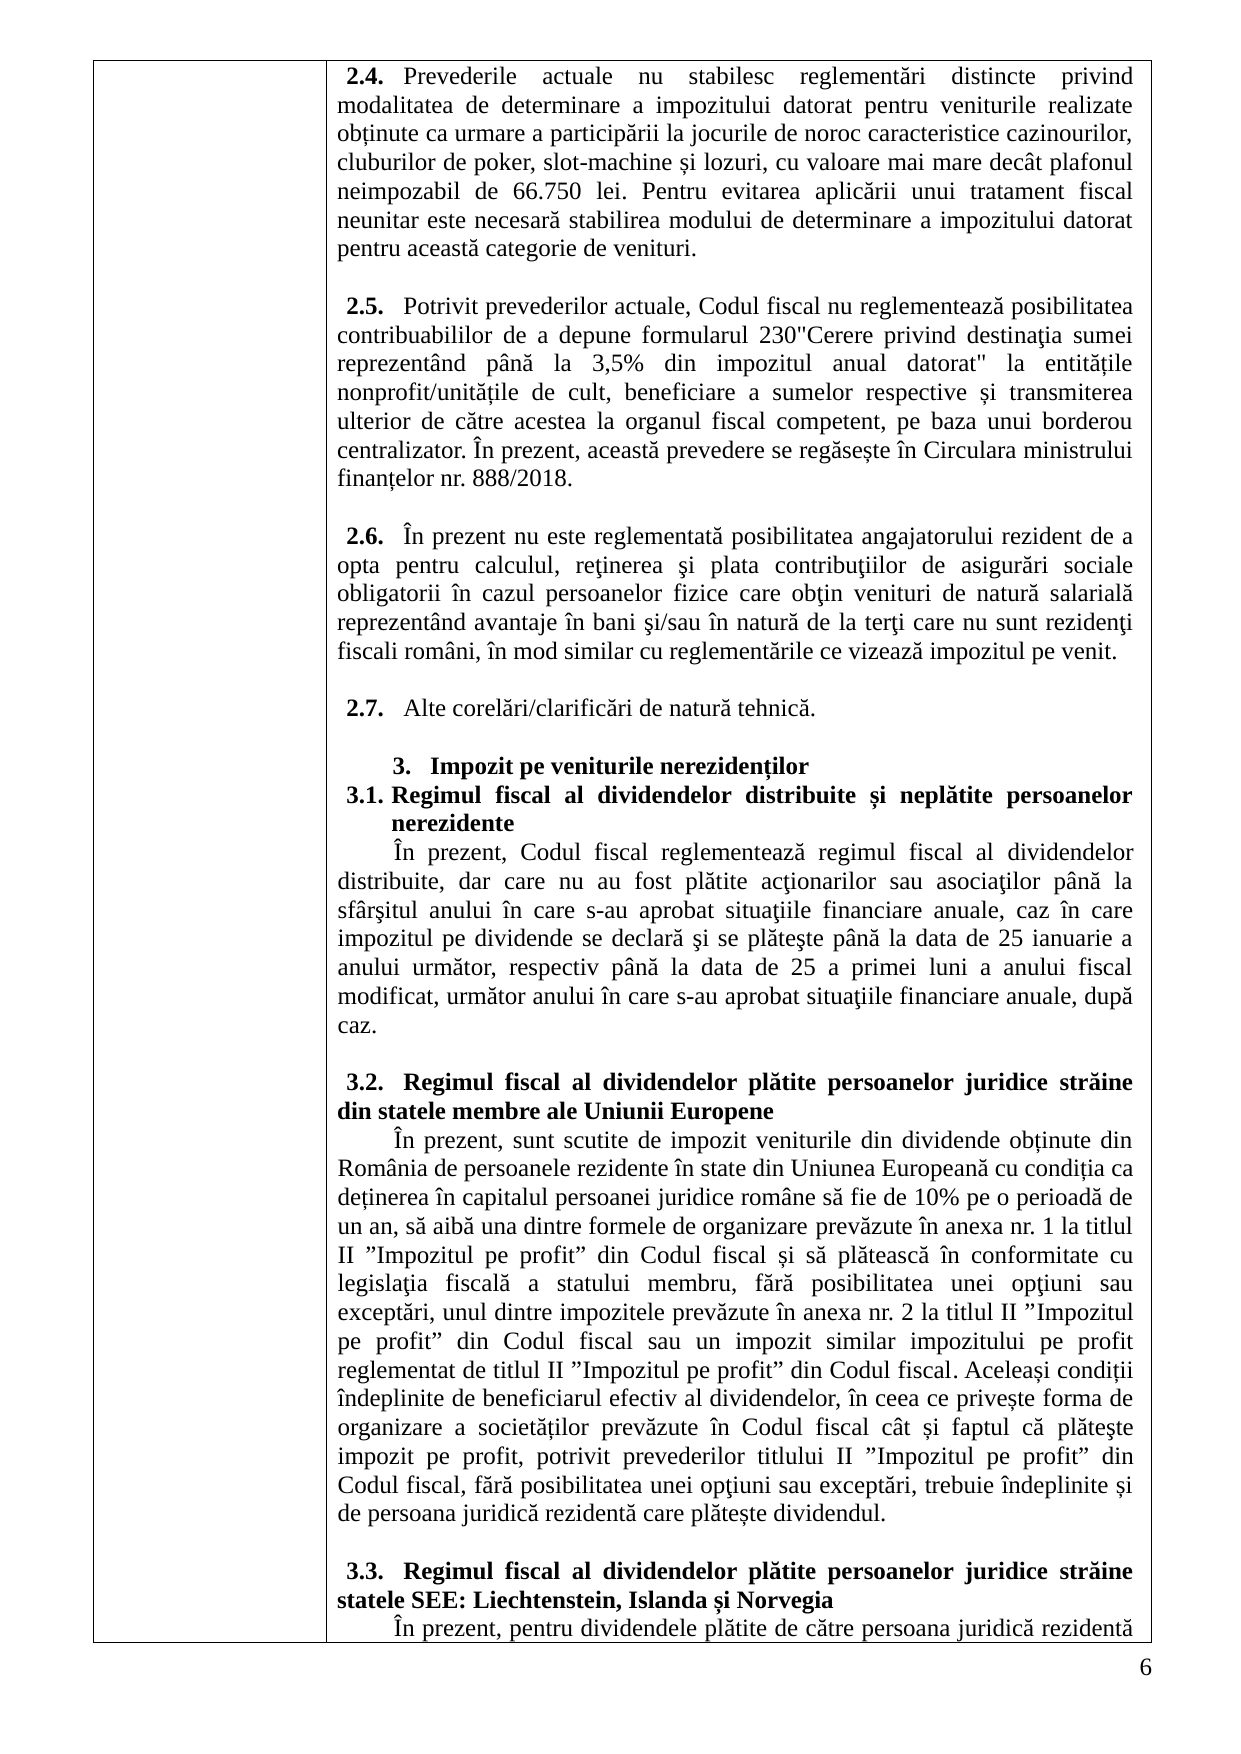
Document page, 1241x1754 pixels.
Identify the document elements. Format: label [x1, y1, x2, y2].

table_cell [94, 61, 326, 1642]
table_cell [327, 61, 1151, 1642]
